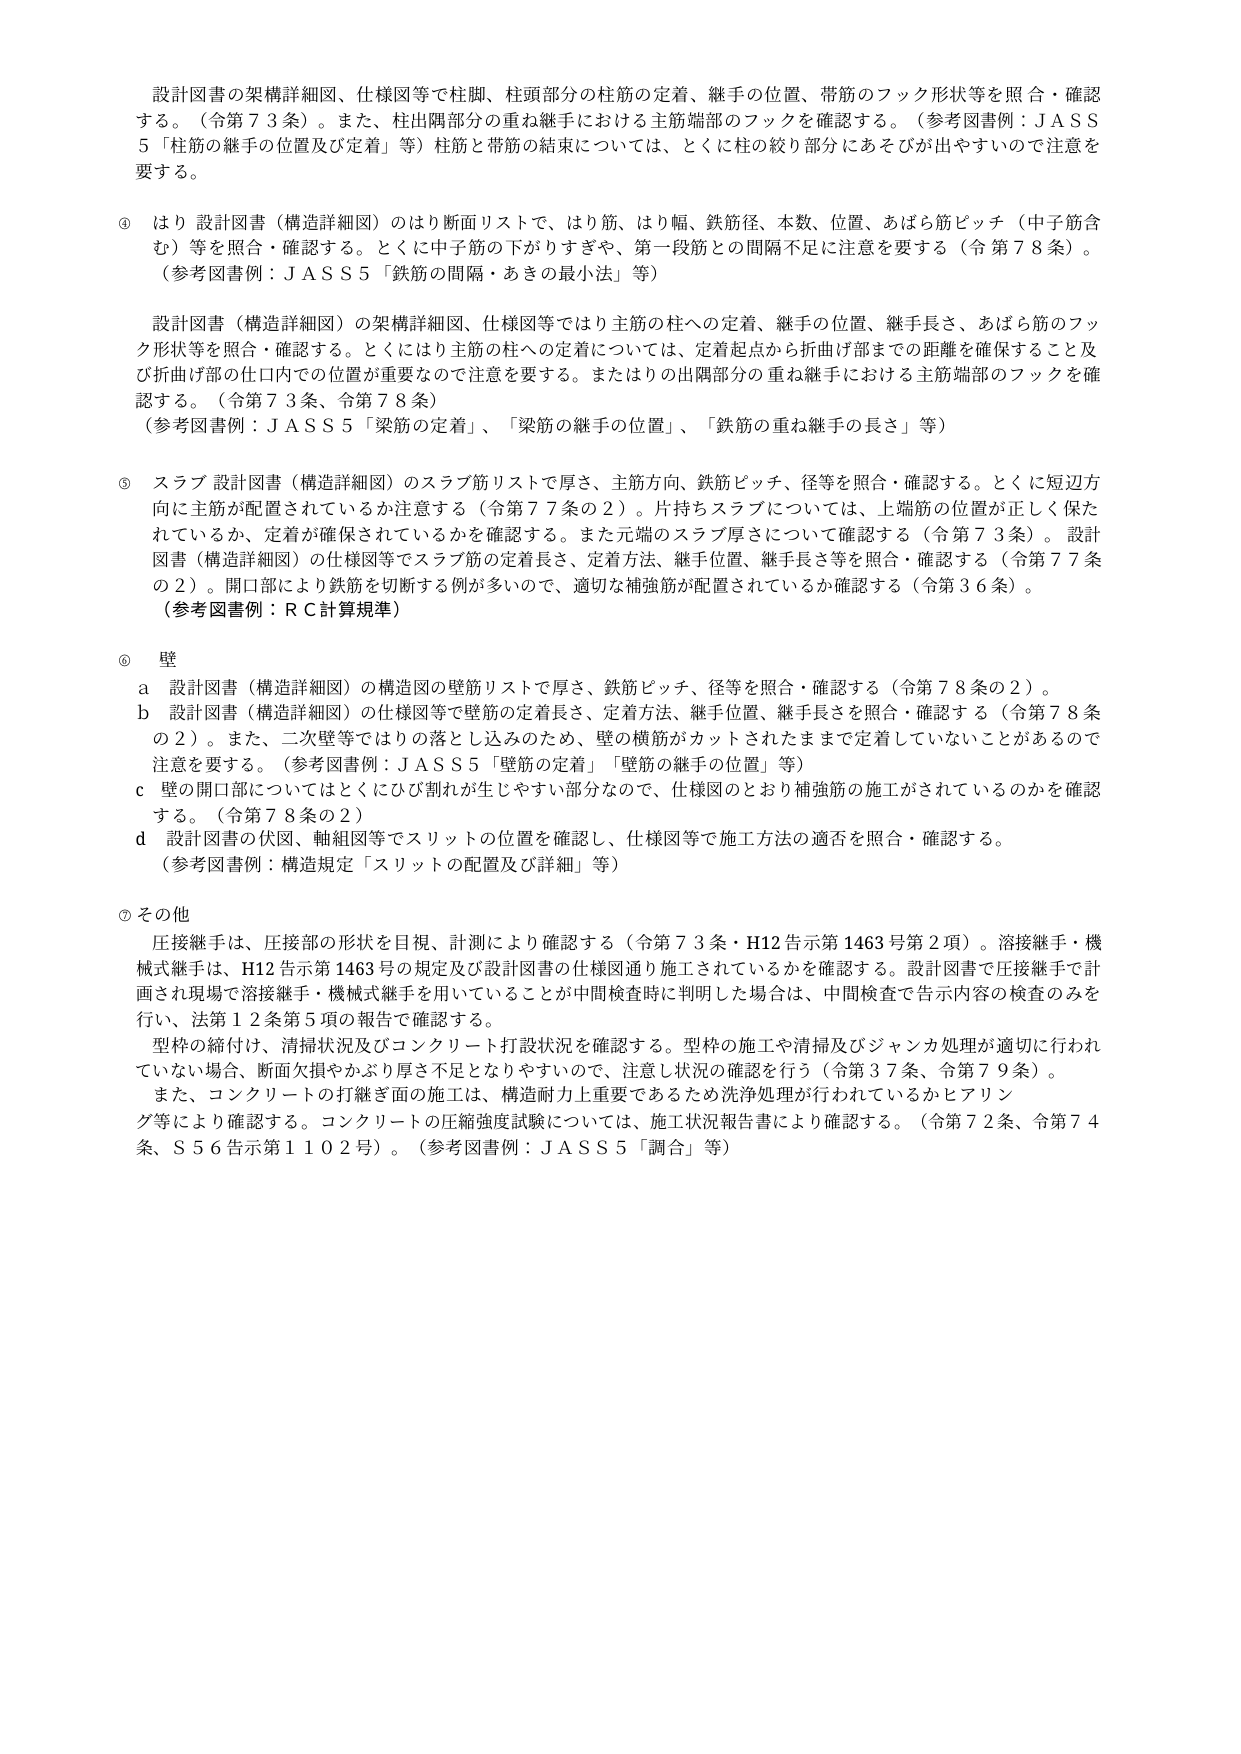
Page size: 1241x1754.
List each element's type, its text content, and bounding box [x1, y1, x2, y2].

text d 設計図書の伏図、軸組図等でスリットの位置を確認し、仕様図等で施工方法の適否を照合・確認する。 [135, 827, 1102, 851]
text 圧接継手は、圧接部の形状を目視、計測により確認する（令第７３条・H12告示第1463号第２項）。溶接継手・機械式継手は、H12告示第1463号の規定及び設計図書の仕様図通り施工されているかを確認する。設計図書で圧接継手で計画され現場で溶接継手・機械式継手を用いていることが中間検査時に判明した場合は、中間検査で告示内容の検査のみを行い、法第１２条第５項の報告で確認する。 [136, 929, 1102, 1032]
text ④ はり 設計図書（構造詳細図）のはり断面リストで、はり筋、はり幅、鉄筋径、本数、位置、あばら筋ピッチ（中子筋含む）等を照合・確認する。とくに中子筋の下がりすぎや、第一段筋との間隔不足に注意を要する（令第７８条）。（参考図書例：ＪＡＳＳ５「鉄筋の間隔・あきの最小法」等） [118, 209, 1102, 286]
text 型枠の締付け、清掃状況及びコンクリート打設状況を確認する。型枠の施工や清掃及びジャンカ処理が適切に行われていない場合、断面欠損やかぶり厚さ不足となりやすいので、注意し状況の確認を行う（令第３７条、令第７９条）。 [135, 1032, 1102, 1083]
text ｂ 設計図書（構造詳細図）の仕様図等で壁筋の定着長さ、定着方法、継手位置、継手長さを照合・確認する（令第７８条の２）。また、二次壁等ではりの落とし込みのため、壁の横筋がカットされたままで定着していないことがあるので注意を要する。（参考図書例：ＪＡＳＳ５「壁筋の定着」「壁筋の継手の位置」等） [135, 699, 1102, 776]
text （参考図書例：ＲＣ計算規準） [135, 597, 1102, 621]
text ⑤ スラブ 設計図書（構造詳細図）のスラブ筋リストで厚さ、主筋方向、鉄筋ピッチ、径等を照合・確認する。とくに短辺方向に主筋が配置されているか注意する（令第７７条の２）。片持ちスラブについては、上端筋の位置が正しく保たれているか、定着が確保されているかを確認する。また元端のスラブ厚さについて確認する（令第７３条）。 設計図書（構造詳細図）の仕様図等でスラブ筋の定着長さ、定着方法、継手位置、継手長さ等を照合・確認する（令第７７条の２）。開口部により鉄筋を切断する例が多いので、適切な補強筋が配置されているか確認する（令第３６条）。 [118, 469, 1102, 597]
text ⑥ 壁 [118, 645, 1102, 671]
text （参考図書例：ＪＡＳＳ５「梁筋の定着」、「梁筋の継手の位置」、「鉄筋の重ね継手の長さ」等） [135, 412, 1102, 438]
text （参考図書例：構造規定「スリットの配置及び詳細」等） [153, 851, 1102, 876]
text 設計図書の架構詳細図、仕様図等で柱脚、柱頭部分の柱筋の定着、継手の位置、帯筋のフック形状等を照合・確認する。（令第７３条）。また、柱出隅部分の重ね継手における主筋端部のフックを確認する。（参考図書例：ＪＡＳＳ５「柱筋の継手の位置及び定着」等）柱筋と帯筋の結束については、とくに柱の絞り部分にあそびが出やすいので注意を要する。 [135, 81, 1102, 184]
text c 壁の開口部についてはとくにひび割れが生じやすい部分なので、仕様図のとおり補強筋の施工がされているのかを確認する。（令第７８条の２） [135, 776, 1102, 827]
text ⑦その他 [118, 901, 1102, 927]
text グ等により確認する。コンクリートの圧縮強度試験については、施工状況報告書により確認する。（令第７２条、令第７４条、Ｓ５６告示第１１０２号）。（参考図書例：ＪＡＳＳ５「調合」等） [135, 1108, 1102, 1160]
text ａ 設計図書（構造詳細図）の構造図の壁筋リストで厚さ、鉄筋ピッチ、径等を照合・確認する（令第７８条の２）。 [135, 674, 1102, 699]
text 設計図書（構造詳細図）の架構詳細図、仕様図等ではり主筋の柱への定着、継手の位置、継手長さ、あばら筋のフック形状等を照合・確認する。とくにはり主筋の柱への定着については、定着起点から折曲げ部までの距離を確保すること及び折曲げ部の仕口内での位置が重要なので注意を要する。またはりの出隅部分の重ね継手における主筋端部のフックを確認する。（令第７３条、令第７８条） [135, 310, 1102, 412]
text また、コンクリートの打継ぎ面の施工は、構造耐力上重要であるため洗浄処理が行われているかヒアリン [135, 1083, 1102, 1106]
